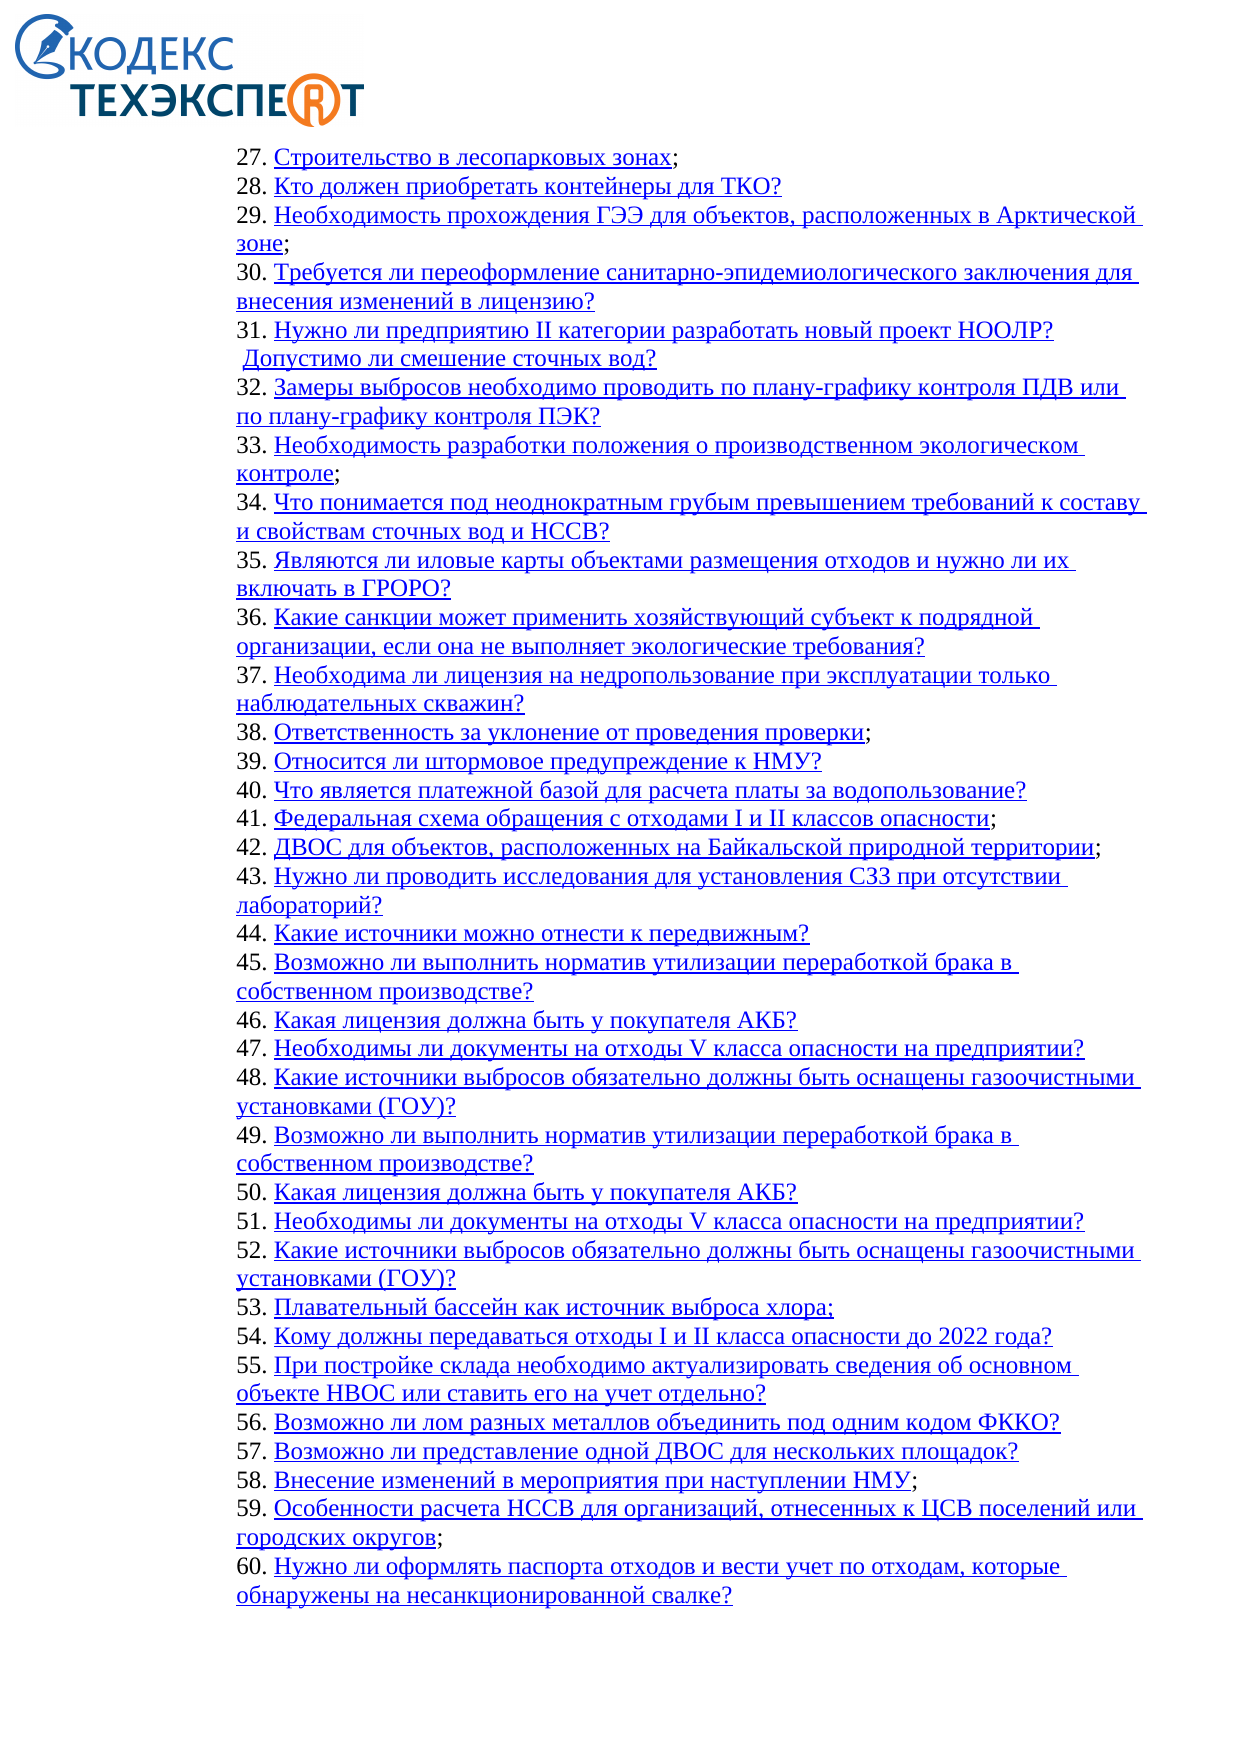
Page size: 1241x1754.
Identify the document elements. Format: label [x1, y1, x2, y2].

picture [15, 14, 364, 127]
list [236, 142, 1152, 1292]
list [236, 1292, 1152, 1608]
